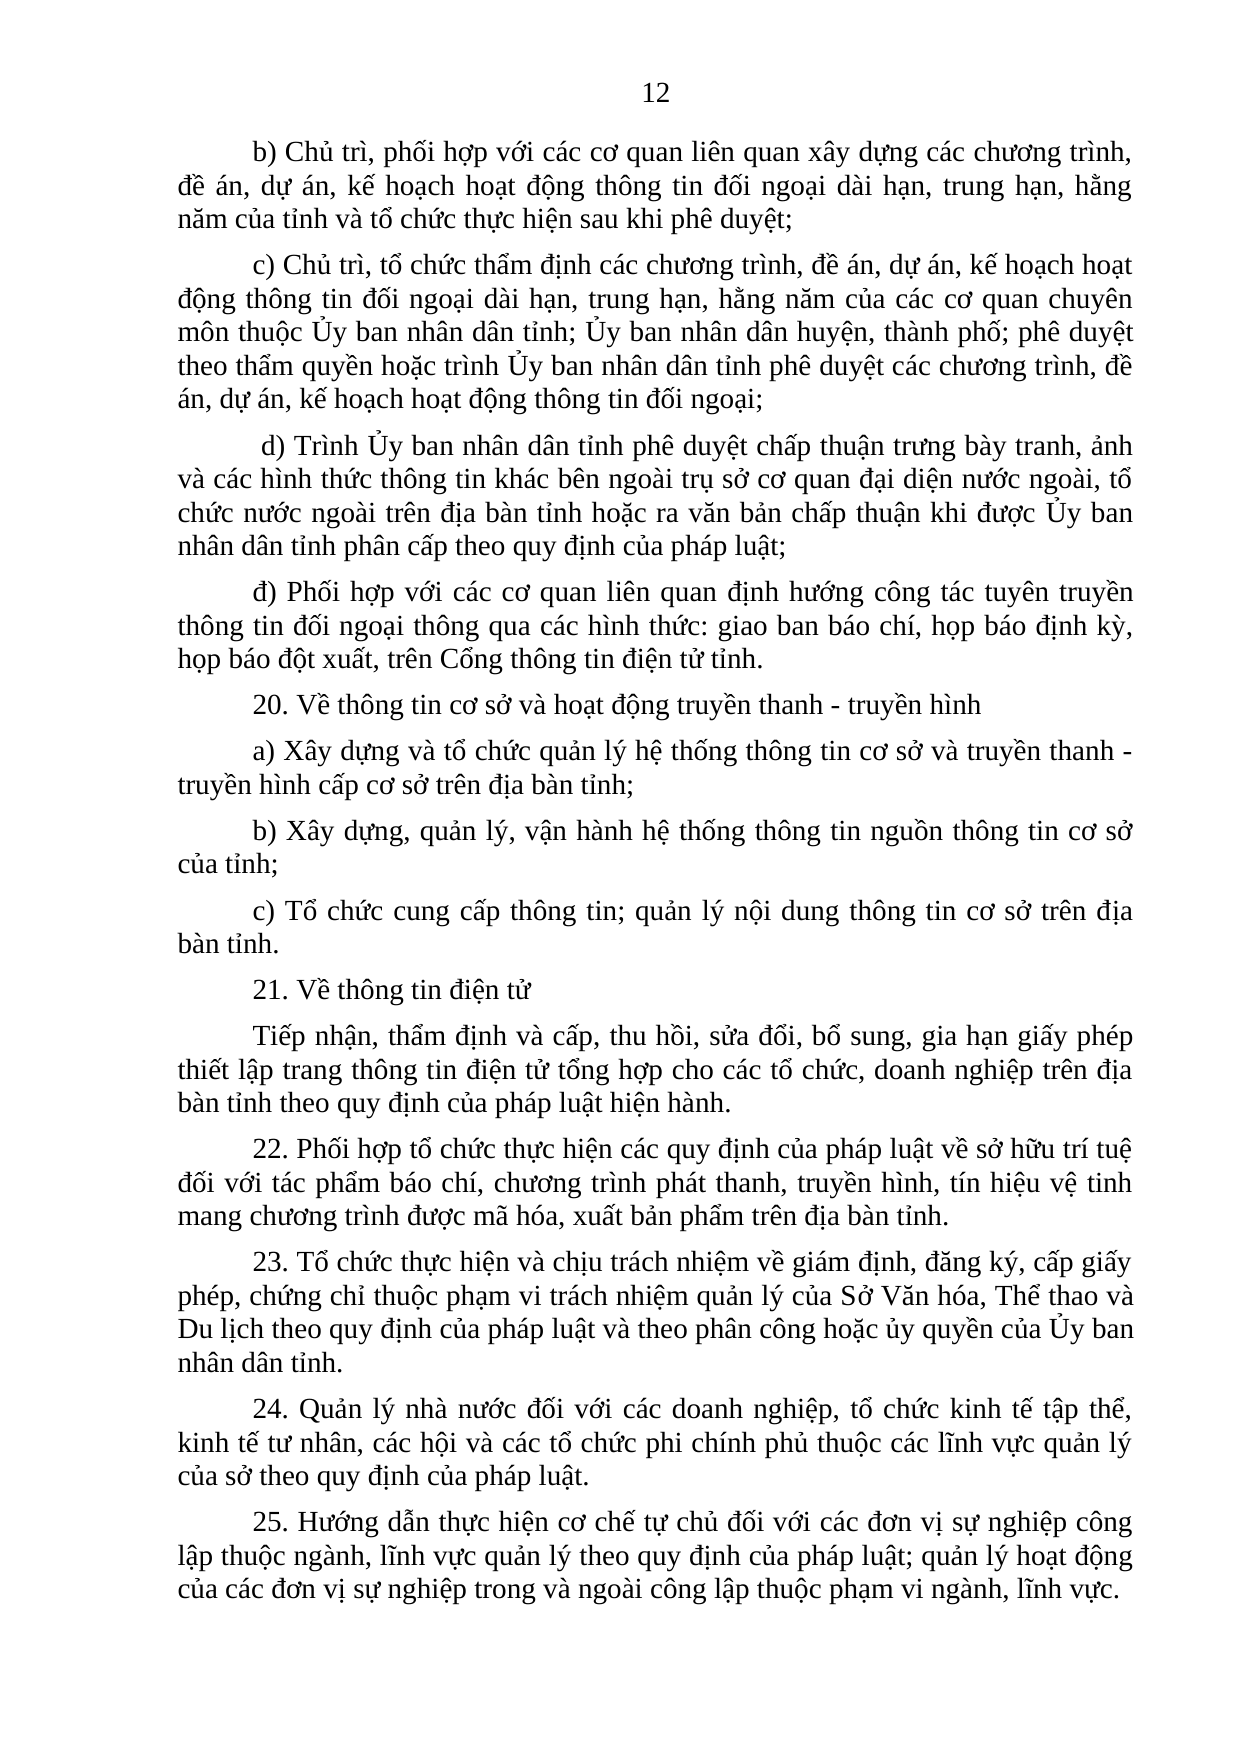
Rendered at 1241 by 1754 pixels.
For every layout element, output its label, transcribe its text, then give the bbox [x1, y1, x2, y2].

text 20. Về thông tin cơ sở và hoạt động truyền thanh - truyền hình [177, 687, 1134, 721]
text 24. Quản lý nhà nước đối với các doanh nghiệp, tổ chức kinh tế tập thể, kinh tế tư nhân, các hội và các tổ chức phi chính phủ thuộc các lĩnh vực quản lý của sở theo quy định của pháp luật. [177, 1391, 1134, 1492]
text Tiếp nhận, thẩm định và cấp, thu hồi, sửa đổi, bổ sung, gia hạn giấy phép thiết lập trang thông tin điện tử tổng hợp cho các tổ chức, doanh nghiệp trên địa bàn tỉnh theo quy định của pháp luật hiện hành. [177, 1018, 1134, 1119]
text 21. Về thông tin điện tử [177, 972, 1134, 1006]
text 23. Tổ chức thực hiện và chịu trách nhiệm về giám định, đăng ký, cấp giấy phép, chứng chỉ thuộc phạm vi trách nhiệm quản lý của Sở Văn hóa, Thể thao và Du lịch theo quy định của pháp luật và theo phân công hoặc ủy quyền của Ủy ban nhân dân tỉnh. [177, 1244, 1134, 1379]
text 22. Phối hợp tổ chức thực hiện các quy định của pháp luật về sở hữu trí tuệ đối với tác phẩm báo chí, chương trình phát thanh, truyền hình, tín hiệu vệ tinh mang chương trình được mã hóa, xuất bản phẩm trên địa bàn tỉnh. [177, 1131, 1134, 1232]
text c) Chủ trì, tổ chức thẩm định các chương trình, đề án, dự án, kế hoạch hoạt động thông tin đối ngoại dài hạn, trung hạn, hằng năm của các cơ quan chuyên môn thuộc Ủy ban nhân dân tỉnh; Ủy ban nhân dân huyện, thành phố; phê duyệt theo thẩm quyền hoặc trình Ủy ban nhân dân tỉnh phê duyệt các chương trình, đề án, dự án, kế hoạch hoạt động thông tin đối ngoại; [177, 247, 1134, 415]
text b) Chủ trì, phối hợp với các cơ quan liên quan xây dựng các chương trình, đề án, dự án, kế hoạch hoạt động thông tin đối ngoại dài hạn, trung hạn, hằng năm của tỉnh và tổ chức thực hiện sau khi phê duyệt; [177, 134, 1134, 235]
text d) Trình Ủy ban nhân dân tỉnh phê duyệt chấp thuận trưng bày tranh, ảnh và các hình thức thông tin khác bên ngoài trụ sở cơ quan đại diện nước ngoài, tổ chức nước ngoài trên địa bàn tỉnh hoặc ra văn bản chấp thuận khi được Ủy ban nhân dân tỉnh phân cấp theo quy định của pháp luật; [177, 428, 1134, 562]
text a) Xây dựng và tổ chức quản lý hệ thống thông tin cơ sở và truyền thanh - truyền hình cấp cơ sở trên địa bàn tỉnh; [177, 733, 1134, 801]
text c) Tổ chức cung cấp thông tin; quản lý nội dung thông tin cơ sở trên địa bàn tỉnh. [177, 893, 1134, 960]
text b) Xây dựng, quản lý, vận hành hệ thống thông tin nguồn thông tin cơ sở của tỉnh; [177, 813, 1134, 880]
text 25. Hướng dẫn thực hiện cơ chế tự chủ đối với các đơn vị sự nghiệp công lập thuộc ngành, lĩnh vực quản lý theo quy định của pháp luật; quản lý hoạt động của các đơn vị sự nghiệp trong và ngoài công lập thuộc phạm vi ngành, lĩnh vực. [177, 1504, 1134, 1605]
text đ) Phối hợp với các cơ quan liên quan định hướng công tác tuyên truyền thông tin đối ngoại thông qua các hình thức: giao ban báo chí, họp báo định kỳ, họp báo đột xuất, trên Cổng thông tin điện tử tỉnh. [177, 574, 1134, 675]
